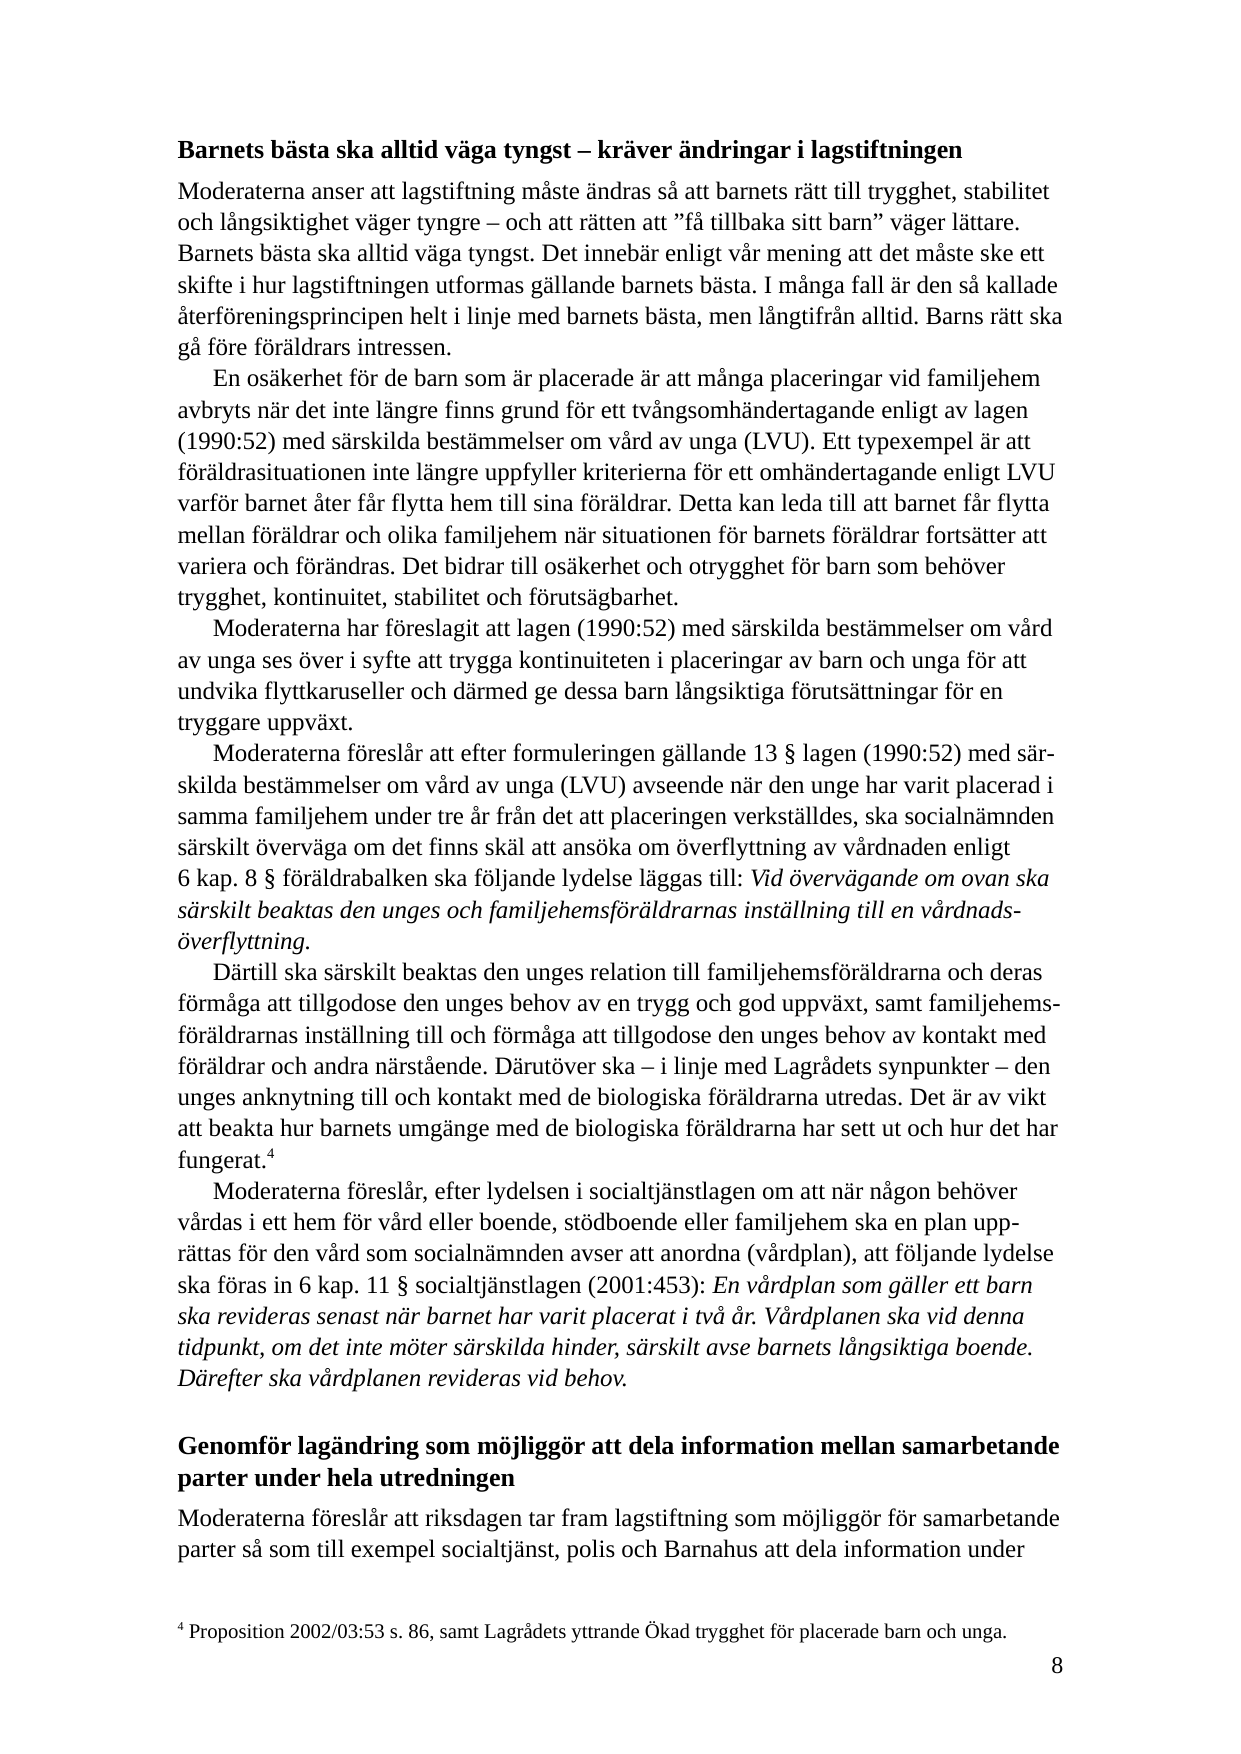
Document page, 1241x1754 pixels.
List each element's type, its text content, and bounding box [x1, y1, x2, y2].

text En osäkerhet för de barn som är placerade är att många placeringar vid familjehem avbryts när det inte längre finns grund för ett tvångsomhändertagande enligt av lagen (1990:52) med särskilda bestämmelser om vård av unga (LVU). Ett typexempel är att föräldrasituationen inte längre uppfyller kriterierna för ett omhändertagande enligt LVU varför barnet åter får flytta hem till sina föräldrar. Detta kan leda till att barnet får flytta mellan föräldrar och olika familjehem när situationen för barnets föräldrar fortsätter att variera och förändras. Det bidrar till osäkerhet och otrygghet för barn som behöver trygghet, kontinuitet, stabilitet och förutsägbarhet. [177, 361, 1063, 611]
text Moderaterna föreslår att efter formuleringen gällande 13 § lagen (1990:52) med särskilda bestämmelser om vård av unga (LVU) avseende när den unge har varit placerad i samma familjehem under tre år från det att placeringen verkställdes, ska socialnämnden särskilt överväga om det finns skäl att ansöka om överflyttning av vårdnaden enligt 6 kap. 8 § föräldrabalken ska följande lydelse läggas till: Vid övervägande om ovan ska särskilt beaktas den unges och familjehemsföräldrarnas inställning till en vårdnadsöverflyttning. [177, 736, 1063, 955]
text Moderaterna föreslår, efter lydelsen i socialtjänstlagen om att när någon behöver vårdas i ett hem för vård eller boende, stödboende eller familjehem ska en plan upprättas för den vård som socialnämnden avser att anordna (vårdplan), att följande lydelse ska föras in 6 kap. 11 § socialtjänstlagen (2001:453): En vårdplan som gäller ett barn ska revideras senast när barnet har varit placerat i två år. Vårdplanen ska vid denna tidpunkt, om det inte möter särskilda hinder, särskilt avse barnets långsiktiga boende. Därefter ska vårdplanen revideras vid behov. [177, 1173, 1063, 1392]
text Moderaterna har föreslagit att lagen (1990:52) med särskilda bestämmelser om vård av unga ses över i syfte att trygga kontinuiteten i placeringar av barn och unga för att undvika flyttkaruseller och därmed ge dessa barn långsiktiga förutsättningar för en tryggare uppväxt. [177, 611, 1063, 736]
text Därtill ska särskilt beaktas den unges relation till familjehemsföräldrarna och deras förmåga att tillgodose den unges behov av en trygg och god uppväxt, samt familjehemsföräldrarnas inställning till och förmåga att tillgodose den unges behov av kontakt med föräldrar och andra närstående. Därutöver ska – i linje med Lagrådets synpunkter – den unges anknytning till och kontakt med de biologiska föräldrarna utredas. Det är av vikt att beakta hur barnets umgänge med de biologiska föräldrarna har sett ut och hur det har fungerat. [177, 955, 1063, 1173]
subtitle Genomför lagändring som möjliggör att dela information mellan samarbetande parter under hela utredningen [177, 1430, 1063, 1492]
text Moderaterna anser att lagstiftning måste ändras så att barnets rätt till trygghet, stabilitet och långsiktighet väger tyngre – och att rätten att ”få tillbaka sitt barn” väger lättare. Barnets bästa ska alltid väga tyngst. Det innebär enligt vår mening att det måste ske ett skifte i hur lagstiftningen utformas gällande barnets bästa. I många fall är den så kallade återföreningsprincipen helt i linje med barnets bästa, men långtifrån alltid. Barns rätt ska gå före föräldrars intressen. [177, 173, 1063, 361]
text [177, 1501, 1063, 1563]
subtitle Barnets bästa ska alltid väga tyngst – kräver ändringar i lagstiftningen [177, 134, 1063, 165]
